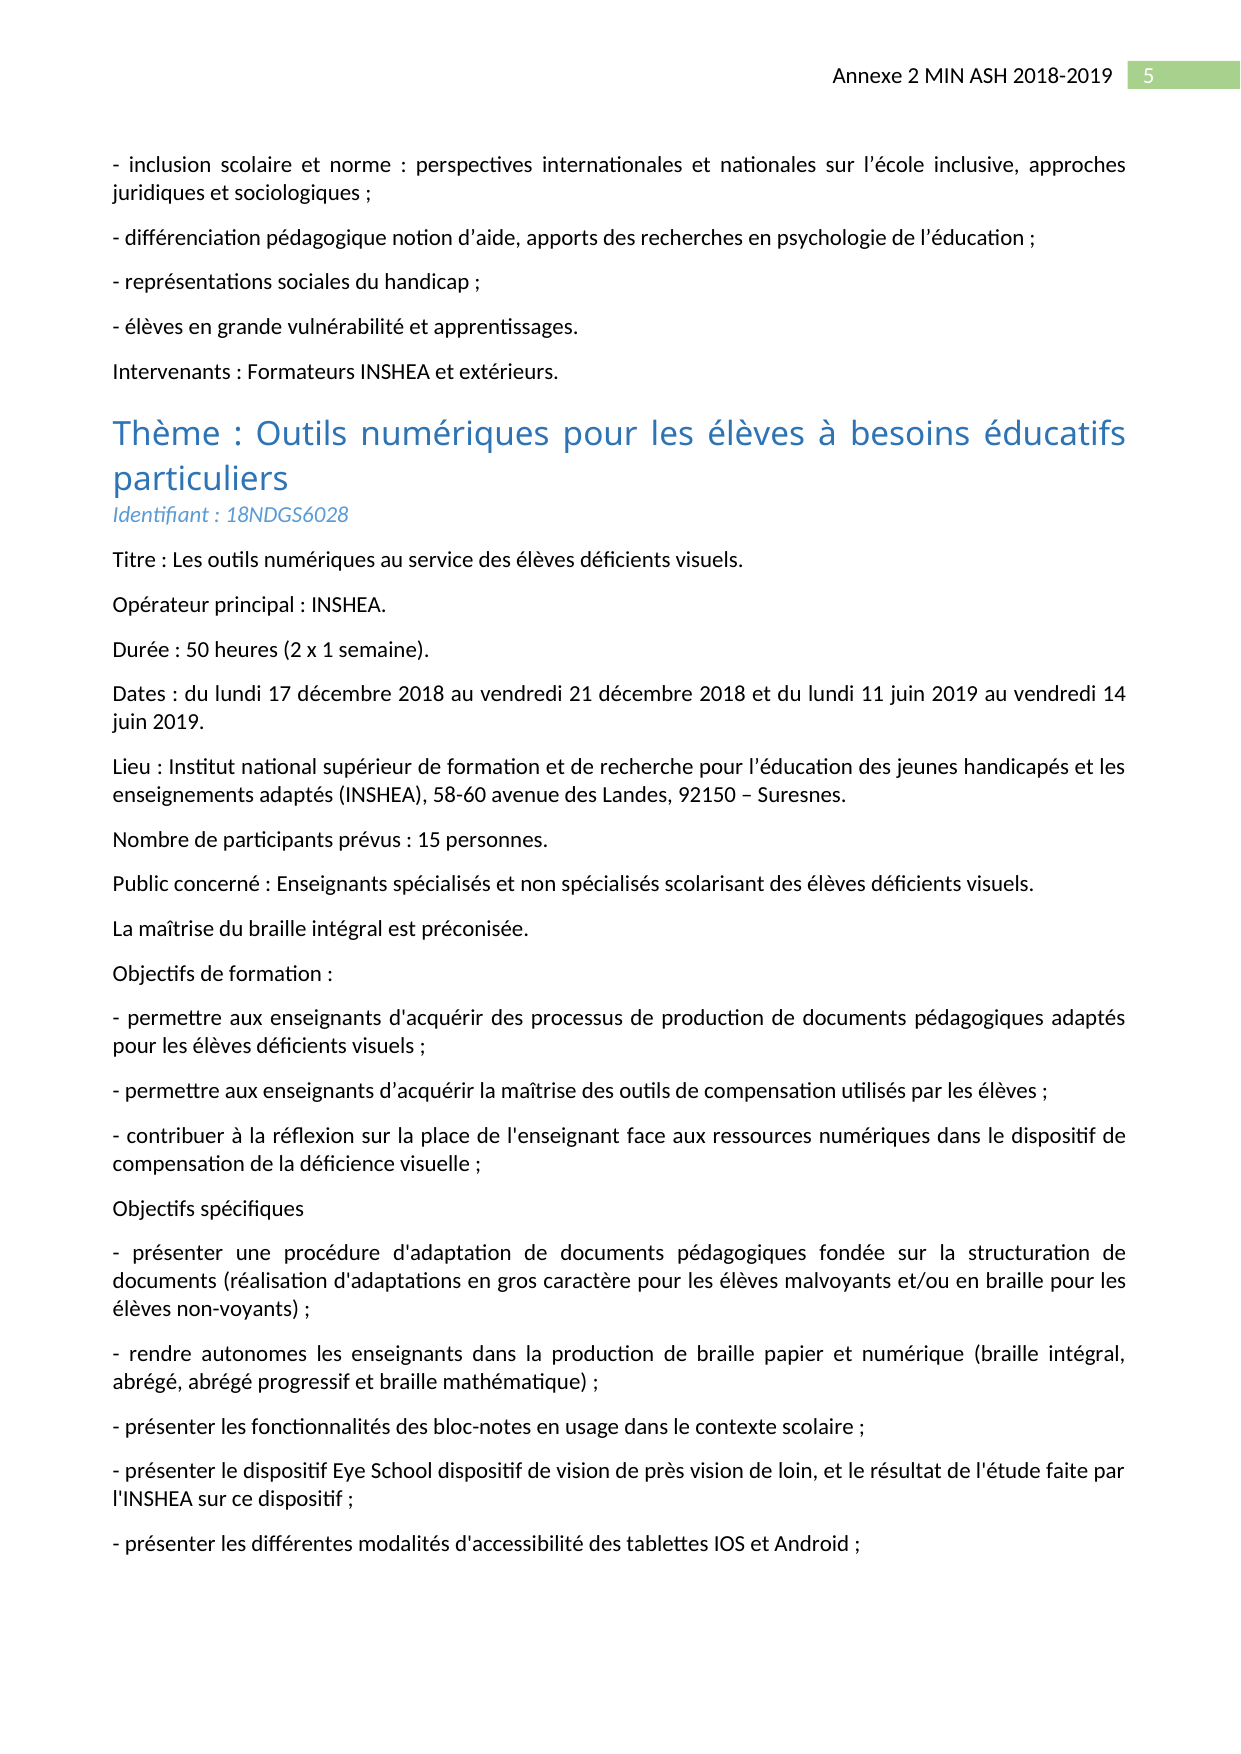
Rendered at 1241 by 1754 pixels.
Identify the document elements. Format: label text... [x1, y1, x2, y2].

text Objectifs de formation : [112, 959, 1128, 987]
text Public concerné : Enseignants spécialisés et non spécialisés scolarisant des élèves déficients visuels. [112, 869, 1128, 897]
text - différenciation pédagogique notion d’aide, apports des recherches en psychologie de l’éducation ; [112, 223, 1128, 251]
text - permettre aux enseignants d’acquérir la maîtrise des outils de compensation utilisés par les élèves ; [112, 1076, 1128, 1104]
text Identifiant : 18NDGS6028 [112, 501, 1128, 529]
text - permettre aux enseignants d'acquérir des processus de production de documents pédagogiques adaptés pour les élèves déficients visuels ; [112, 1003, 1128, 1059]
text Dates : du lundi 17 décembre 2018 au vendredi 21 décembre 2018 et du lundi 11 juin 2019 au vendredi 14 juin 2019. [112, 679, 1128, 735]
text - présenter le dispositif Eye School dispositif de vision de près vision de loin, et le résultat de l'étude faite par l'INSHEA sur ce dispositif ; [112, 1456, 1128, 1512]
text Objectifs spécifiques [112, 1194, 1128, 1222]
text - rendre autonomes les enseignants dans la production de braille papier et numérique (braille intégral, abrégé, abrégé progressif et braille mathématique) ; [112, 1339, 1128, 1395]
text - présenter les fonctionnalités des bloc-notes en usage dans le contexte scolaire ; [112, 1412, 1128, 1440]
text Opérateur principal : INSHEA. [112, 590, 1128, 618]
text - représentations sociales du handicap ; [112, 267, 1128, 295]
text Lieu : Institut national supérieur de formation et de recherche pour l’éducation des jeunes handicapés et les enseignements adaptés (INSHEA), 58-60 avenue des Landes, 92150 – Suresnes. [112, 752, 1128, 808]
text - élèves en grande vulnérabilité et apprentissages. [112, 312, 1128, 340]
text Nombre de participants prévus : 15 personnes. [112, 825, 1128, 853]
text Intervenants : Formateurs INSHEA et extérieurs. [112, 357, 1128, 385]
text - présenter les différentes modalités d'accessibilité des tablettes IOS et Android ; [112, 1529, 1128, 1557]
text - contribuer à la réflexion sur la place de l'enseignant face aux ressources numériques dans le dispositif de compensation de la déficience visuelle ; [112, 1121, 1128, 1177]
text Durée : 50 heures (2 x 1 semaine). [112, 635, 1128, 663]
text Titre : Les outils numériques au service des élèves déficients visuels. [112, 545, 1128, 573]
text - présenter une procédure d'adaptation de documents pédagogiques fondée sur la structuration de documents (réalisation d'adaptations en gros caractère pour les élèves malvoyants et/ou en braille pour les élèves non-voyants) ; [112, 1238, 1128, 1322]
text Thème : Outils numériques pour les élèves à besoins éducatifs particuliers [112, 410, 1128, 501]
text - inclusion scolaire et norme : perspectives internationales et nationales sur l’école inclusive, approches juridiques et sociologiques ; [112, 150, 1128, 206]
text La maîtrise du braille intégral est préconisée. [112, 914, 1128, 942]
